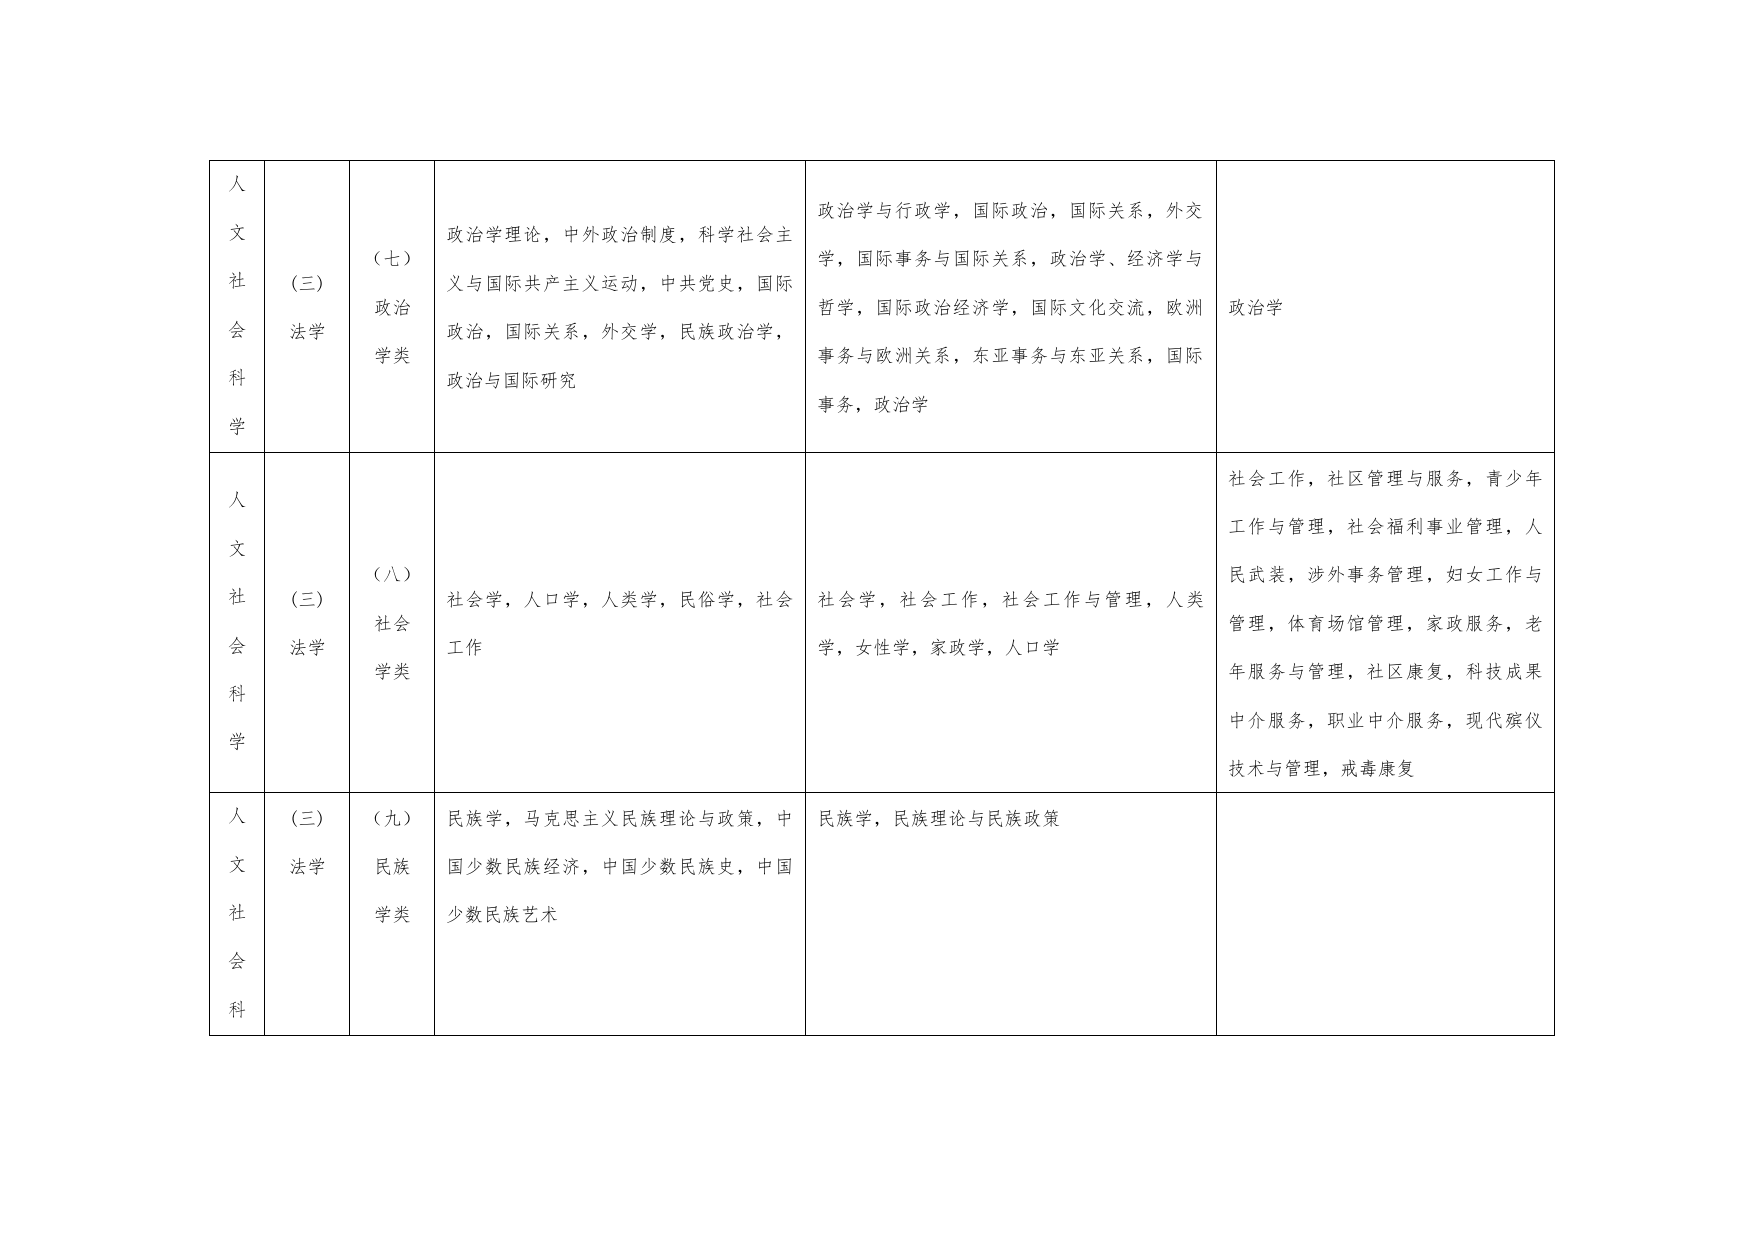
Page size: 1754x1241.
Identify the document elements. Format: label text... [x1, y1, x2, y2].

table_cell 人文社会科学 [210, 161, 264, 452]
table_cell 政治学 [1217, 161, 1554, 452]
table_cell 社会学，社会工作，社会工作与管理，人类学，女性学，家政学，人口学 [806, 453, 1216, 792]
table_cell [1217, 793, 1554, 1035]
table_cell (三) 法学 [265, 161, 349, 452]
table_cell 政治学与行政学，国际政治，国际关系，外交学，国际事务与国际关系，政治学、经济学与哲学，国际政治经济学，国际文化交流，欧洲事务与欧洲关系，东亚事务与东亚关系，国际事务，政治学 [806, 161, 1216, 452]
table_cell 人文社会科学 [210, 453, 264, 792]
table_cell （九） 民族 学类 [350, 793, 434, 1035]
table_cell 社会学，人口学，人类学，民俗学，社会工作 [435, 453, 805, 792]
table_cell 人文社会科学 [210, 793, 264, 1035]
table_cell 社会工作，社区管理与服务，青少年工作与管理，社会福利事业管理，人民武装，涉外事务管理，妇女工作与管理，体育场馆管理，家政服务，老年服务与管理，社区康复，科技成果中介服务，职业中介服务，现代殡仪技术与管理，戒毒康复 [1217, 453, 1554, 792]
table_cell 政治学理论，中外政治制度，科学社会主义与国际共产主义运动，中共党史，国际政治，国际关系，外交学，民族政治学，政治与国际研究 [435, 161, 805, 452]
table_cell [435, 793, 805, 1035]
table_cell （七） 政治 学类 [350, 161, 434, 452]
table_cell 民族学，民族理论与民族政策 [806, 793, 1216, 1035]
table_cell (三) 法学 [265, 453, 349, 792]
table_cell （八） 社会 学类 [350, 453, 434, 792]
table_cell (三) 法学 [265, 793, 349, 1035]
